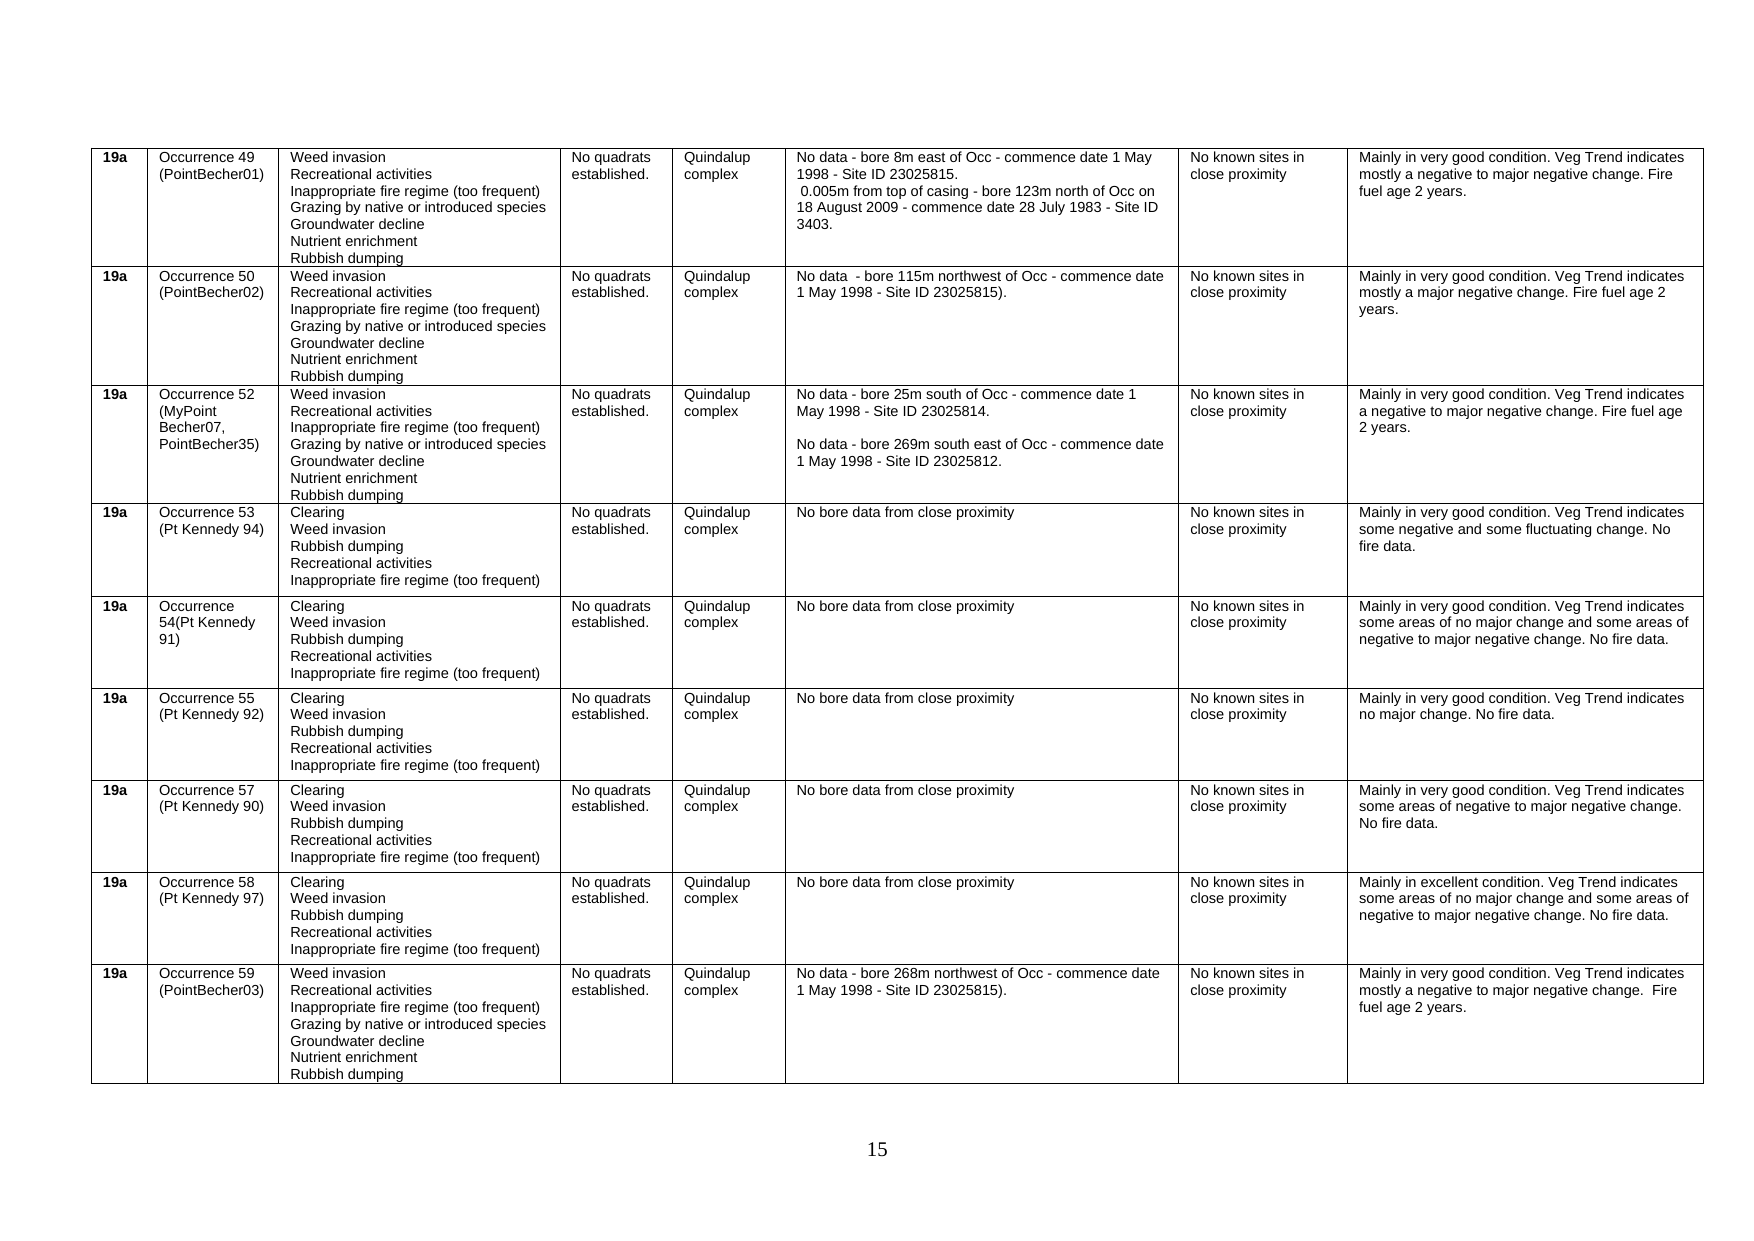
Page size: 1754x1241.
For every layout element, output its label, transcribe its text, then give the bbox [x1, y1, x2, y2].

table_cell Clearing Weed invasion Rubbish dumping Recreational activities Inappropriate fire regime (too frequent) [279, 597, 560, 688]
table_cell Clearing Weed invasion Rubbish dumping Recreational activities Inappropriate fire regime (too frequent) [279, 873, 560, 964]
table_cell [561, 149, 672, 266]
table_cell No data - bore 25m south of Occ - commence date 1 May 1998 - Site ID 23025814. No data - bore 269m south east of Occ - commence date 1 May 1998 - Site ID 23025812. [786, 386, 1178, 503]
table_cell No quadrats established. [561, 781, 672, 872]
table_cell No bore data from close proximity [786, 504, 1178, 596]
table_cell Mainly in very good condition. Veg Trend indicates a negative to major negative change. Fire fuel age 2 years. [1348, 386, 1703, 503]
table_cell No bore data from close proximity [786, 781, 1178, 872]
table_cell Quindalup complex [673, 781, 785, 872]
table_cell No data - bore 115m northwest of Occ - commence date 1 May 1998 - Site ID 23025815). [786, 267, 1178, 384]
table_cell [561, 965, 672, 1083]
table_cell Quindalup complex [673, 149, 785, 266]
table_cell Occurrence 55 (Pt Kennedy 92) [148, 689, 278, 780]
table_cell Occurrence 53 (Pt Kennedy 94) [148, 504, 278, 596]
table_cell 19a [92, 873, 147, 964]
table_cell Occurrence 54(Pt Kennedy 91) [148, 597, 278, 688]
table_cell No quadrats established. [561, 386, 672, 503]
table_cell 19a [92, 781, 147, 872]
table_cell Mainly in very good condition. Veg Trend indicates some areas of no major change and some areas of negative to major negative change. No fire data. [1348, 597, 1703, 688]
table_cell Quindalup complex [673, 597, 785, 688]
table_cell Occurrence 57 (Pt Kennedy 90) [148, 781, 278, 872]
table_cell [1179, 149, 1347, 266]
table_cell Mainly in very good condition. Veg Trend indicates mostly a negative to major negative change. Fire fuel age 2 years. [1348, 965, 1703, 1083]
table_cell Quindalup complex [673, 504, 785, 596]
table_cell No known sites in close proximity [1179, 504, 1347, 596]
table_cell No known sites in close proximity [1179, 267, 1347, 384]
table_cell No quadrats established. [561, 597, 672, 688]
table_cell No known sites in close proximity [1179, 781, 1347, 872]
table_cell No quadrats established. [561, 689, 672, 780]
table_cell No bore data from close proximity [786, 689, 1178, 780]
table_cell 19a [92, 965, 147, 1083]
table_cell Clearing Weed invasion Rubbish dumping Recreational activities Inappropriate fire regime (too frequent) [279, 504, 560, 596]
table_cell 19a [92, 689, 147, 780]
table_cell 19a [92, 267, 147, 384]
table_cell No bore data from close proximity [786, 873, 1178, 964]
table_cell No known sites in close proximity [1179, 689, 1347, 780]
table_cell No data - bore 8m east of Occ - commence date 1 May 1998 - Site ID 23025815. 0.005m from top of casing - bore 123m north of Occ on 18 August 2009 - commence date 28 July 1983 - Site ID 3403. [786, 149, 1178, 266]
table_cell Quindalup complex [673, 689, 785, 780]
table_cell Weed invasion Recreational activities Inappropriate fire regime (too frequent) Grazing by native or introduced species Groundwater decline Nutrient enrichment Rubbish dumping [279, 267, 560, 384]
table_cell Occurrence 59 (PointBecher03) [148, 965, 278, 1083]
table_cell Weed invasion Recreational activities Inappropriate fire regime (too frequent) Grazing by native or introduced species Groundwater decline Nutrient enrichment Rubbish dumping [279, 965, 560, 1083]
table_cell 19a [92, 386, 147, 503]
table_cell Clearing Weed invasion Rubbish dumping Recreational activities Inappropriate fire regime (too frequent) [279, 781, 560, 872]
table_cell 19a [92, 149, 147, 266]
table_cell Weed invasion Recreational activities Inappropriate fire regime (too frequent) Grazing by native or introduced species Groundwater decline Nutrient enrichment Rubbish dumping [279, 386, 560, 503]
table_cell Mainly in very good condition. Veg Trend indicates some negative and some fluctuating change. No fire data. [1348, 504, 1703, 596]
table_cell No known sites in close proximity [1179, 386, 1347, 503]
table_cell Quindalup complex [673, 965, 785, 1083]
table_cell Mainly in excellent condition. Veg Trend indicates some areas of no major change and some areas of negative to major negative change. No fire data. [1348, 873, 1703, 964]
table_cell Quindalup complex [673, 267, 785, 384]
table_cell No quadrats established. [561, 504, 672, 596]
table_cell Occurrence 58 (Pt Kennedy 97) [148, 873, 278, 964]
table_cell Mainly in very good condition. Veg Trend indicates mostly a major negative change. Fire fuel age 2 years. [1348, 267, 1703, 384]
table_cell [1179, 965, 1347, 1083]
table_cell Mainly in very good condition. Veg Trend indicates no major change. No fire data. [1348, 689, 1703, 780]
table_cell No data - bore 268m northwest of Occ - commence date 1 May 1998 - Site ID 23025815). [786, 965, 1178, 1083]
table_cell 19a [92, 504, 147, 596]
table_cell Quindalup complex [673, 386, 785, 503]
table_cell No known sites in close proximity [1179, 873, 1347, 964]
table_cell No bore data from close proximity [786, 597, 1178, 688]
table_cell No quadrats established. [561, 267, 672, 384]
table_cell Mainly in very good condition. Veg Trend indicates mostly a negative to major negative change. Fire fuel age 2 years. [1348, 149, 1703, 266]
table_cell Weed invasion Recreational activities Inappropriate fire regime (too frequent) Grazing by native or introduced species Groundwater decline Nutrient enrichment Rubbish dumping [279, 149, 560, 266]
table_cell Occurrence 52 (MyPoint Becher07, PointBecher35) [148, 386, 278, 503]
table_cell No quadrats established. [561, 873, 672, 964]
table_cell Quindalup complex [673, 873, 785, 964]
table_cell Occurrence 49 (PointBecher01) [148, 149, 278, 266]
table_cell No known sites in close proximity [1179, 597, 1347, 688]
table_cell Clearing Weed invasion Rubbish dumping Recreational activities Inappropriate fire regime (too frequent) [279, 689, 560, 780]
table_cell 19a [92, 597, 147, 688]
table_cell Occurrence 50 (PointBecher02) [148, 267, 278, 384]
table_cell Mainly in very good condition. Veg Trend indicates some areas of negative to major negative change. No fire data. [1348, 781, 1703, 872]
